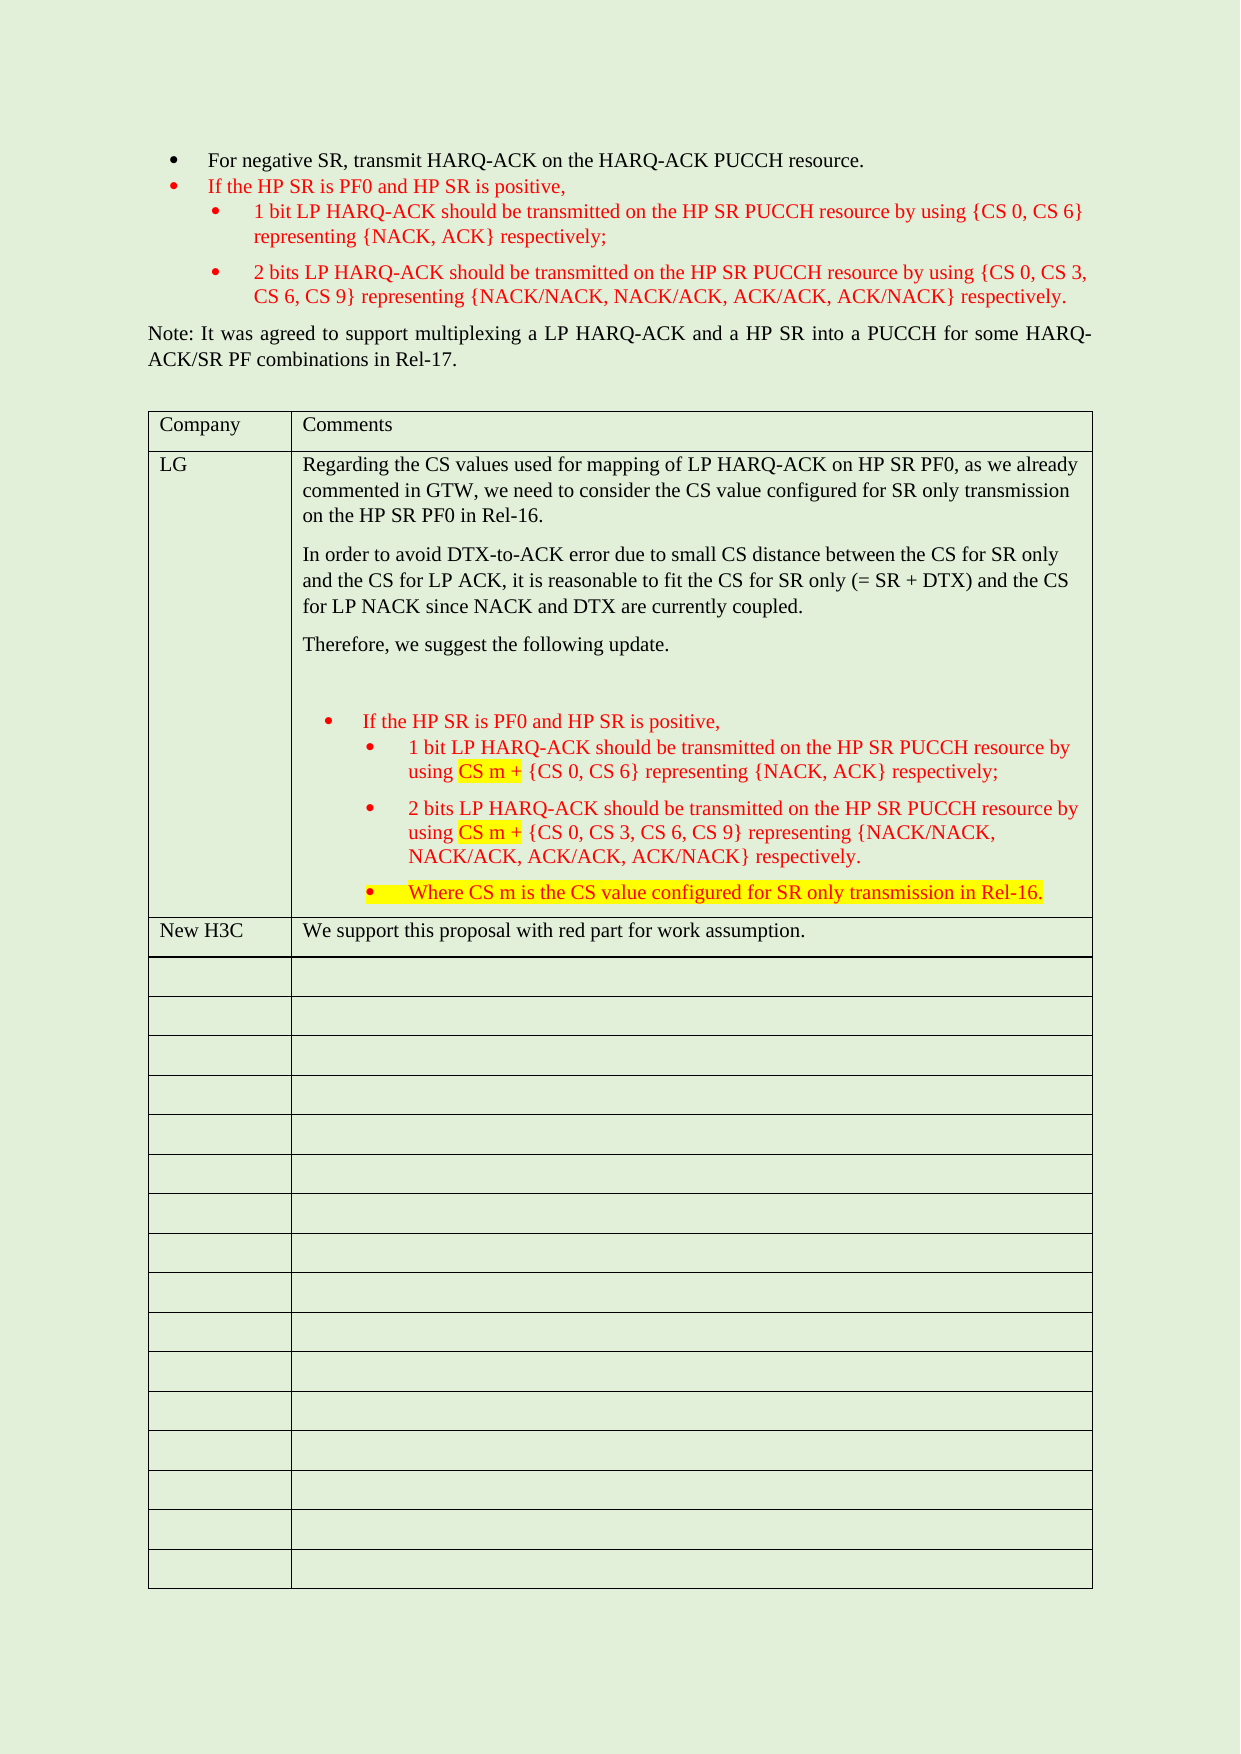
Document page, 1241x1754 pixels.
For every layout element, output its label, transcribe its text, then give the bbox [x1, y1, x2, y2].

text Note: It was agreed to support multiplexing a LP HARQ-ACK and a HP SR into a PUCCH for some HARQ-ACK/SR PF combinations in Rel-17. [148, 321, 1093, 371]
table_cell [292, 1234, 1092, 1272]
table_cell [149, 1155, 291, 1193]
table_cell [149, 1510, 291, 1548]
table_cell [149, 1036, 291, 1075]
table_cell [149, 1076, 291, 1114]
table_cell [149, 1392, 291, 1430]
table_cell [149, 958, 291, 996]
table_cell [292, 958, 1092, 996]
table_cell New H3C [149, 918, 291, 956]
table_cell [292, 1471, 1092, 1509]
table_cell LG [149, 452, 291, 917]
table_cell [292, 1431, 1092, 1469]
table_cell [292, 1550, 1092, 1588]
table_cell [292, 1313, 1092, 1351]
table_cell We support this proposal with red part for work assumption. [292, 918, 1092, 956]
list 1 bit LP HARQ-ACK should be transmitted on the HP SR PUCCH resource by using {CS 0, CS 6} representing {NACK, ACK} respectively; [212, 199, 1093, 248]
table_cell [149, 1273, 291, 1312]
table_cell [292, 1036, 1092, 1075]
table_cell [292, 1115, 1092, 1154]
table_cell Regarding the CS values used for mapping of LP HARQ-ACK on HP SR PF0, as we already commented in GTW, we need to consider the CS value configured for SR only transmission on the HP SR PF0 in Rel-16. In order to avoid DTX-to-ACK error due to small CS distance between the CS for SR only and the CS for LP ACK, it is reasonable to fit the CS for SR only (= SR + DTX) and the CS for LP NACK since NACK and DTX are currently coupled. Therefore, we suggest the following update. If the HP SR is PF0 and HP SR is positive, 1 bit LP HARQ-ACK should be transmitted on the HP SR PUCCH resource by using CS m + {CS 0, CS 6} representing {NACK, ACK} respectively; 2 bits LP HARQ-ACK should be transmitted on the HP SR PUCCH resource by using CS m + {CS 0, CS 3, CS 6, CS 9} representing {NACK/NACK, NACK/ACK, ACK/ACK, ACK/NACK} respectively. Where CS m is the CS value configured for SR only transmission in Rel-16. [292, 452, 1092, 917]
table_cell [292, 1392, 1092, 1430]
list If the HP SR is PF0 and HP SR is positive, [170, 173, 1093, 198]
list For negative SR, transmit HARQ-ACK on the HARQ-ACK PUCCH resource. [170, 148, 1093, 172]
table_cell [149, 1194, 291, 1233]
table_cell [149, 1431, 291, 1469]
table_cell [149, 1234, 291, 1272]
table_cell [149, 1115, 291, 1154]
table_header Comments [292, 412, 1092, 451]
table_cell [292, 997, 1092, 1035]
table_cell [149, 997, 291, 1035]
table_cell [149, 1352, 291, 1391]
table_cell [292, 1155, 1092, 1193]
table_cell [149, 1550, 291, 1588]
table_cell [292, 1510, 1092, 1548]
table_cell [149, 1313, 291, 1351]
table_header Company [149, 412, 291, 451]
list 2 bits LP HARQ-ACK should be transmitted on the HP SR PUCCH resource by using {CS 0, CS 3, CS 6, CS 9} representing {NACK/NACK, NACK/ACK, ACK/ACK, ACK/NACK} respectively. [212, 260, 1093, 308]
table_cell [292, 1076, 1092, 1114]
table_cell [292, 1194, 1092, 1233]
table_cell [292, 1273, 1092, 1312]
table_cell [292, 1352, 1092, 1391]
table_cell [149, 1471, 291, 1509]
